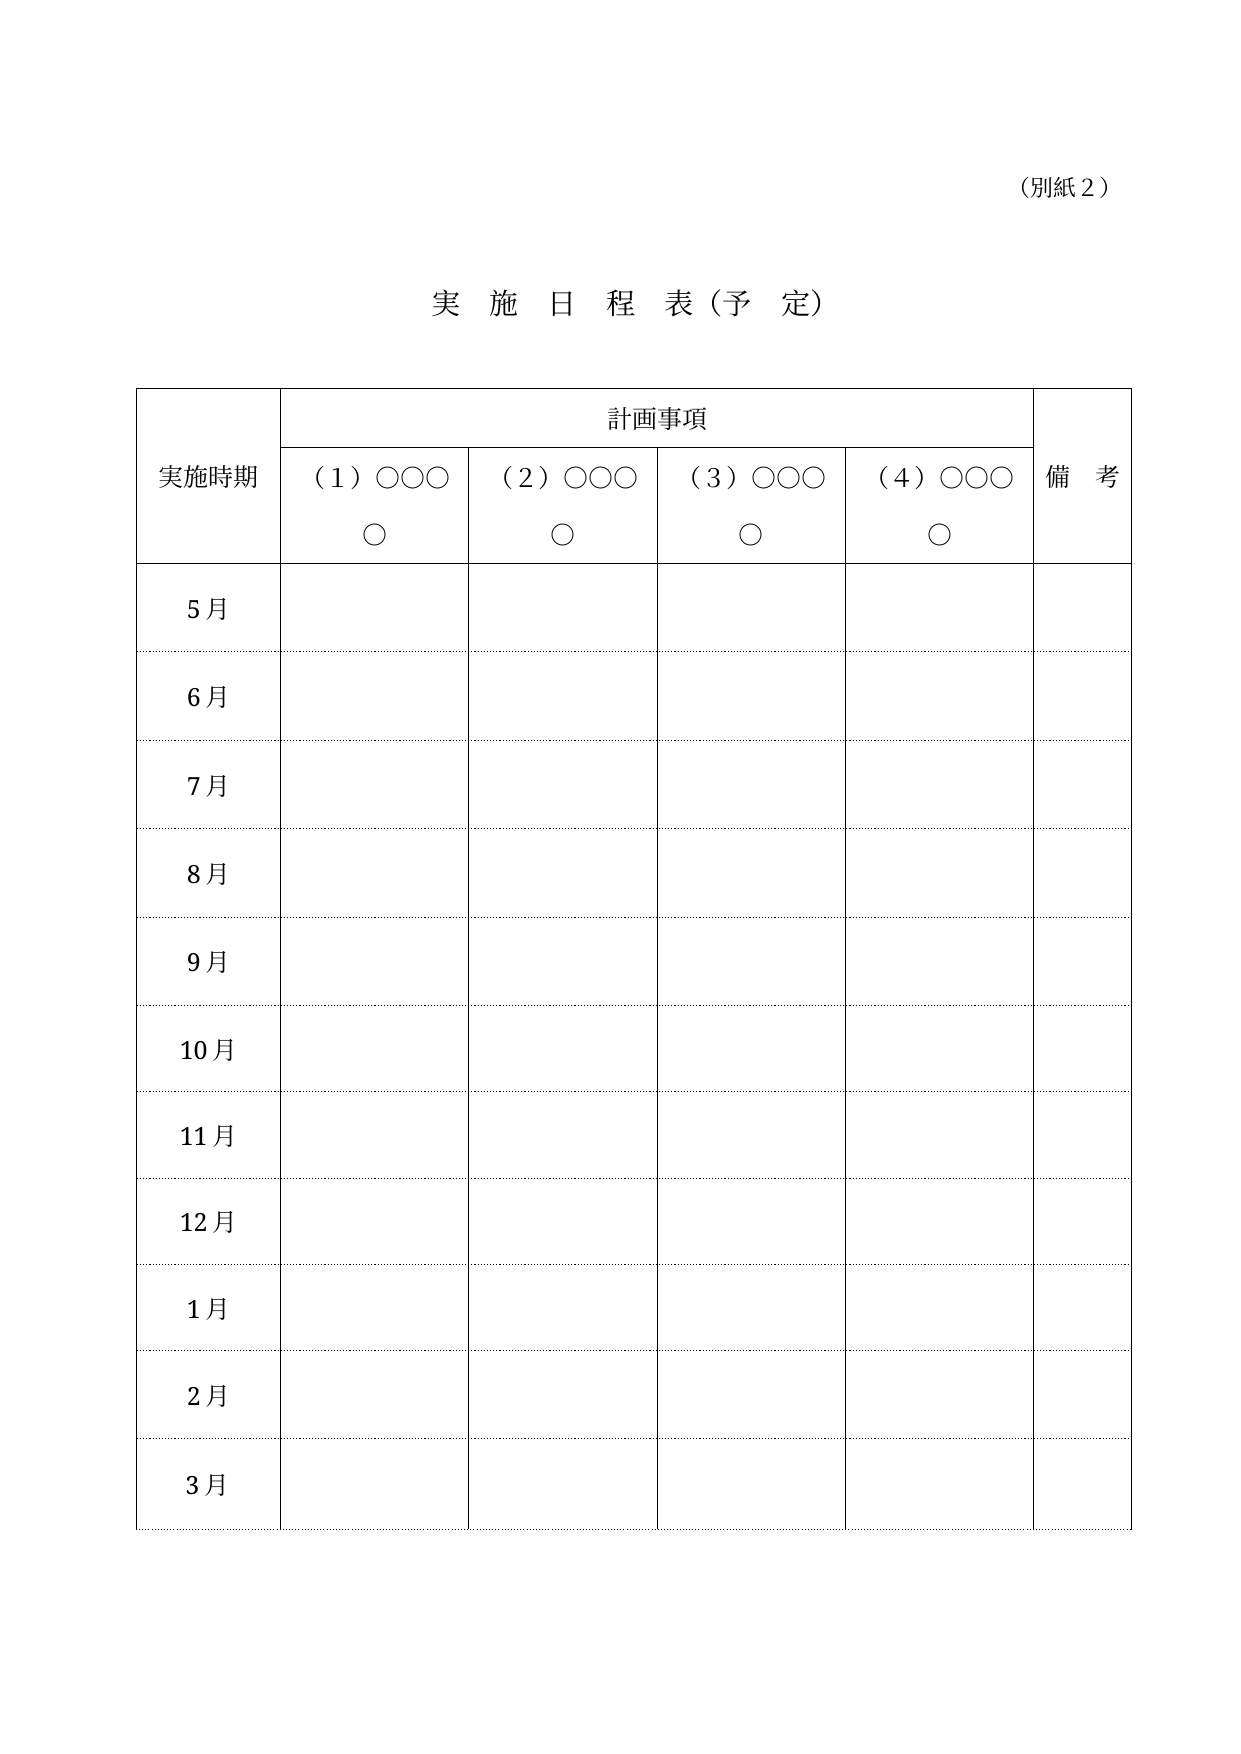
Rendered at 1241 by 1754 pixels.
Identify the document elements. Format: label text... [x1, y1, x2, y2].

table_cell [658, 1091, 845, 1177]
table_cell [281, 1350, 468, 1438]
table_cell [469, 1005, 657, 1091]
table_cell 12月 [137, 1178, 280, 1264]
table_cell [1034, 917, 1131, 1005]
table_cell [469, 1264, 657, 1350]
table_cell [658, 651, 845, 740]
table_cell [846, 1178, 1033, 1264]
table_cell （１）○○○○ [281, 448, 468, 563]
table_cell [1034, 828, 1131, 917]
table_cell （３）○○○○ [658, 448, 845, 563]
table_cell [1034, 1438, 1131, 1529]
table_cell [846, 1005, 1033, 1091]
table_cell [658, 828, 845, 917]
table_cell [658, 740, 845, 828]
table_cell 10月 [137, 1005, 280, 1091]
table_cell [281, 651, 468, 740]
table_cell 9月 [137, 917, 280, 1005]
table_cell [1034, 1005, 1131, 1091]
table_cell [469, 1350, 657, 1438]
table_cell [658, 1005, 845, 1091]
table_cell [469, 917, 657, 1005]
table_cell [281, 740, 468, 828]
table_cell [846, 564, 1033, 651]
table_cell [469, 1091, 657, 1177]
table_cell [281, 1005, 468, 1091]
text 実 施 日 程 表（予 定） [148, 273, 1122, 331]
table_cell [658, 917, 845, 1005]
table_cell 3月 [137, 1438, 280, 1529]
table_cell [469, 1438, 657, 1529]
table_cell 1月 [137, 1264, 280, 1350]
table_cell [281, 1091, 468, 1177]
table_cell [1034, 1264, 1131, 1350]
table_cell 8月 [137, 828, 280, 917]
table_cell [281, 828, 468, 917]
table_cell [846, 828, 1033, 917]
table_cell （２）○○○○ [469, 448, 657, 563]
table_header 備 考 [1034, 389, 1131, 563]
table_cell 11月 [137, 1091, 280, 1177]
table_cell [1034, 564, 1131, 651]
table_cell 2月 [137, 1350, 280, 1438]
table_cell [281, 1438, 468, 1529]
table_cell [469, 740, 657, 828]
table_cell [281, 1178, 468, 1264]
table_cell [469, 564, 657, 651]
table_cell [658, 564, 845, 651]
table_cell [658, 1264, 845, 1350]
table_cell [1034, 1091, 1131, 1177]
table_cell [469, 651, 657, 740]
table_cell [281, 1264, 468, 1350]
table_cell [469, 1178, 657, 1264]
table_cell [846, 1264, 1033, 1350]
table_cell [1034, 1178, 1131, 1264]
table_cell 6月 [137, 651, 280, 740]
table_cell [846, 1350, 1033, 1438]
table_cell 5月 [137, 564, 280, 651]
table_cell 7月 [137, 740, 280, 828]
table_header 実施時期 [137, 389, 280, 563]
table_header 計画事項 [281, 389, 1033, 447]
table_cell [1034, 1350, 1131, 1438]
table_cell [1034, 651, 1131, 740]
table_cell [658, 1438, 845, 1529]
table_cell [846, 917, 1033, 1005]
table_cell [281, 564, 468, 651]
table_cell [1034, 740, 1131, 828]
table_cell [658, 1350, 845, 1438]
table_cell [846, 740, 1033, 828]
table_cell [846, 1091, 1033, 1177]
table_cell [281, 917, 468, 1005]
text （別紙２） [148, 158, 1122, 216]
table_cell [846, 651, 1033, 740]
table_cell [658, 1178, 845, 1264]
table_cell [846, 1438, 1033, 1529]
table_cell [469, 828, 657, 917]
table_cell （４）○○○○ [846, 448, 1033, 563]
